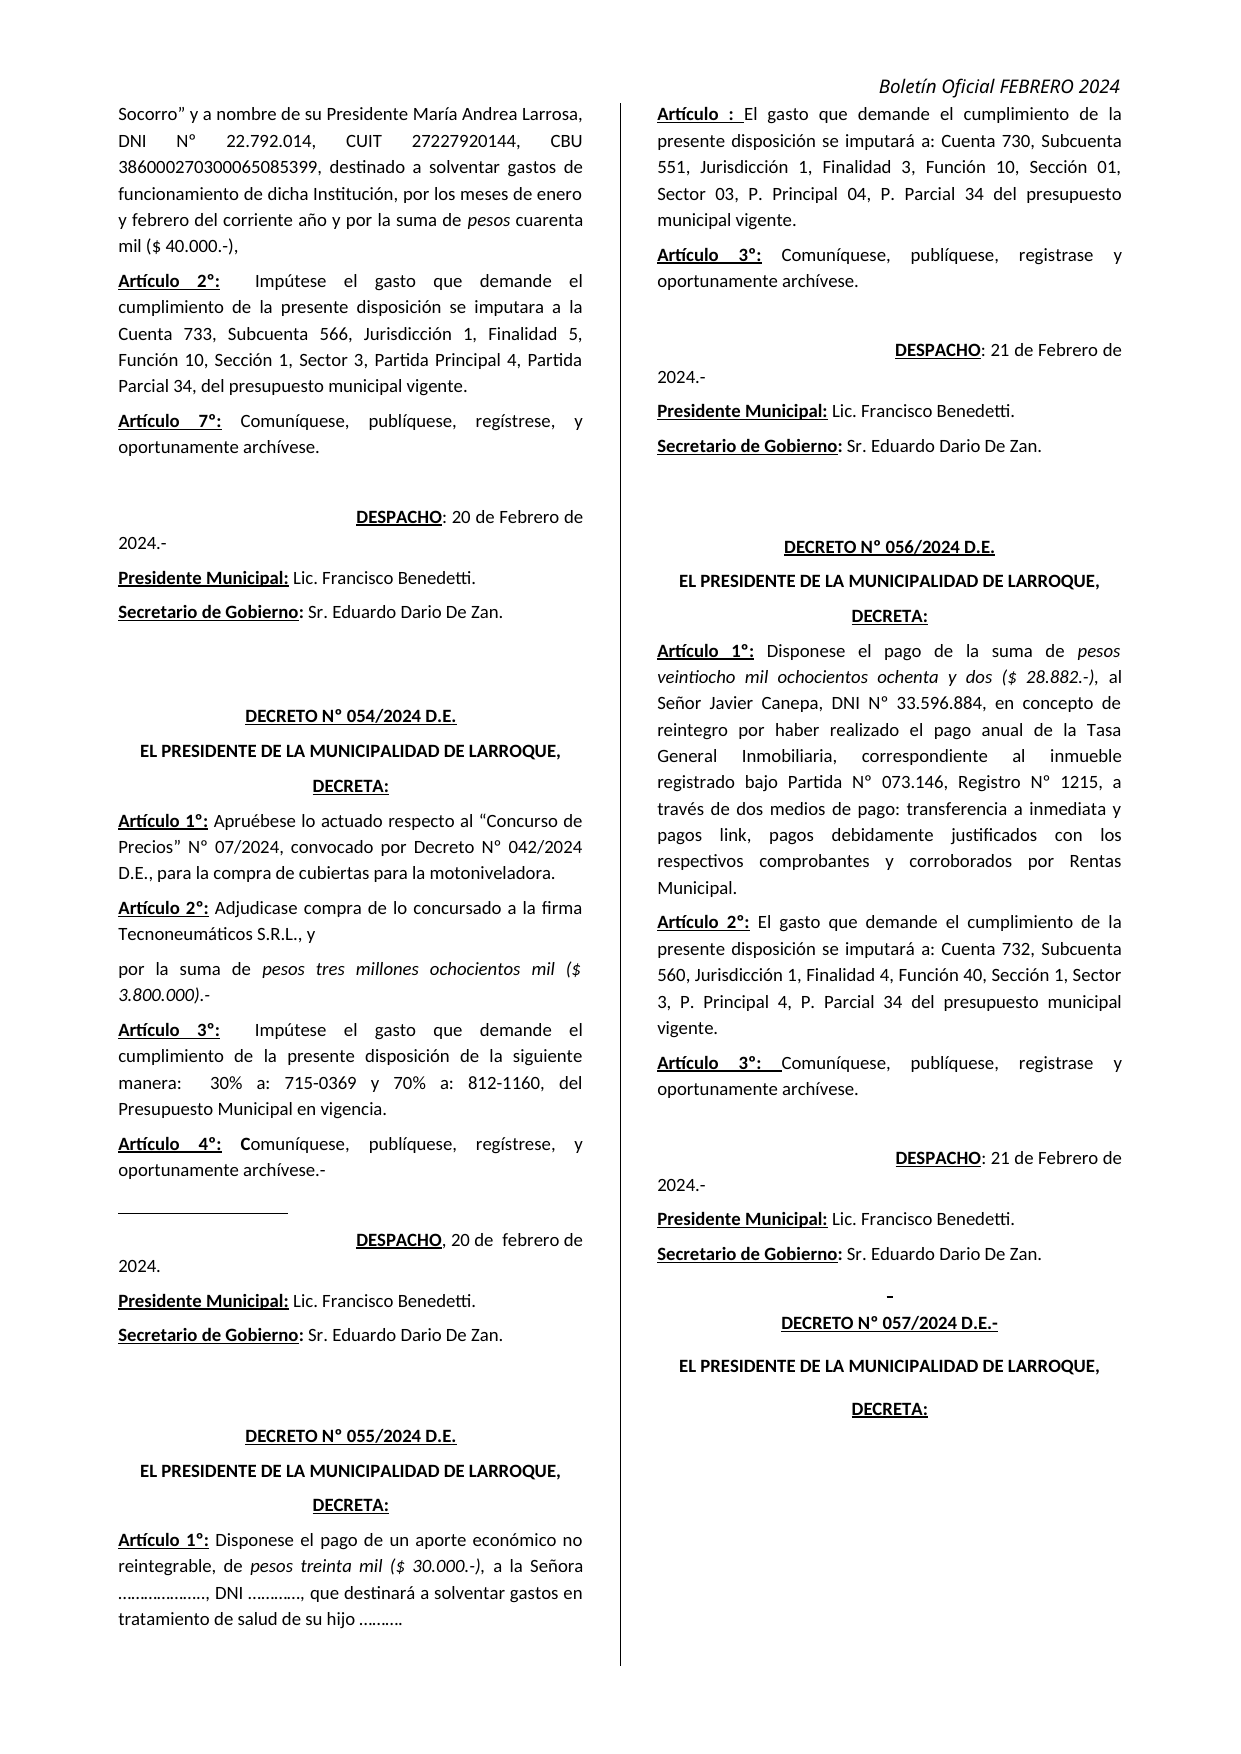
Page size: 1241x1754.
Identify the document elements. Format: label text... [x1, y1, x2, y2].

text Presidente Municipal: Lic. Francisco Benedetti. [118, 1289, 583, 1312]
text Artículo 2º: Impútese el gasto que demande el cumplimiento de la presente disposición se imputara a la Cuenta 733, Subcuenta 566, Jurisdicción 1, Finalidad 5, Función 10, Sección 1, Sector 3, Partida Principal 4, Partida Parcial 34, del presupuesto municipal vigente. [118, 269, 583, 397]
text Artículo 4º: Comuníquese, publíquese, regístrese, y oportunamente archívese.- [118, 1132, 583, 1181]
text Artículo 2º: Adjudicase compra de lo concursado a la firma Tecnoneumáticos S.R.L., y [118, 896, 583, 945]
text Artículo 1º: Apruébese lo actuado respecto al “Concurso de Precios” Nº 07/2024, convocado por Decreto Nº 042/2024 D.E., para la compra de cubiertas para la motoniveladora. [118, 809, 583, 884]
text Artículo 7º: Comuníquese, publíquese, regístrese, y oportunamente archívese. [118, 409, 583, 458]
text DECRETO Nº 054/2024 D.E. [118, 705, 583, 728]
text DESPACHO: 21 de Febrero de 2024.- [657, 1147, 1122, 1196]
text Artículo 2º: El gasto que demande el cumplimiento de la presente disposición se imputará a: Cuenta 732, Subcuenta 560, Jurisdicción 1, Finalidad 4, Función 40, Sección 1, Sector 3, P. Principal 4, P. Parcial 34 del presupuesto municipal vigente. [657, 911, 1122, 1039]
text DECRETO Nº 057/2024 D.E.- [657, 1277, 1122, 1334]
text EL PRESIDENTE DE LARROQUE, [657, 1354, 1122, 1377]
text Artículo : El gasto que demande el cumplimiento de la presente disposición se imputará a: Cuenta 730, Subcuenta 551, Jurisdicción 1, Finalidad 3, Función 10, Sección 01, Sector 03, P. Principal 04, P. Parcial 34 del presupuesto municipal vigente. [657, 103, 1122, 231]
text por la suma de pesos tres millones ochocientos mil ($ 3.800.000).- [118, 957, 583, 1006]
text Secretario de Gobierno: Sr. Eduardo Dario De Zan. [657, 1242, 1122, 1265]
text Artículo 3º: Impútese el gasto que demande el cumplimiento de la presente disposición de la siguiente manera: 30% a: 715-0369 y 70% a: 812-1160, del Presupuesto Municipal en vigencia. [118, 1018, 583, 1120]
text DECRETO Nº 056/2024 D.E. [657, 535, 1122, 558]
text EL PRESIDENTE DE LA MUNICIPALIDAD DE LARROQUE, [118, 1459, 583, 1482]
text Secretario de Gobierno: Sr. Eduardo Dario De Zan. [118, 1323, 583, 1346]
text Artículo 3º: Comuníquese, publíquese, registrase y oportunamente archívese. [657, 243, 1122, 292]
text Presidente Municipal: Lic. Francisco Benedetti. [657, 1208, 1122, 1231]
text DESPACHO: 21 de Febrero de 2024.- [657, 338, 1122, 388]
text Presidente Municipal: Lic. Francisco Benedetti. [118, 566, 583, 589]
text Artículo 3º: Comuníquese, publíquese, registrase y oportunamente archívese. [657, 1051, 1122, 1100]
text DECRETA: [657, 604, 1122, 627]
text DECRETA: [118, 1493, 583, 1516]
text Artículo 1º: Disponese el pago de un aporte económico no reintegrable, de pesos treinta mil ($ 30.000.-), a la Señora ……………….., DNI …………, que destinará a solventar gastos en tratamiento de salud de su hijo ………. [118, 1528, 583, 1630]
text DECRETA: [118, 774, 583, 797]
text EL PRESIDENTE DE LA MUNICIPALIDAD DE LARROQUE, [657, 569, 1122, 592]
text Secretario de Gobierno: Sr. Eduardo Dario De Zan. [657, 434, 1122, 457]
text DESPACHO, 20 de febrero de 2024. [118, 1228, 583, 1277]
text Artículo 1º: Disponese el pago de la suma de pesos veintiocho mil ochocientos ochenta y dos ($ 28.882.-), al Señor Javier Canepa, DNI Nº 33.596.884, en concepto de reintegro por haber realizado el pago anual de la Tasa General Inmobiliaria, correspondiente al inmueble registrado bajo Partida Nº 073.146, Registro Nº 1215, a través de dos medios de pago: transferencia a inmediata y pagos link, pagos debidamente justificados con los respectivos comprobantes y corroborados por Rentas Municipal. [657, 639, 1122, 899]
text DECRETO Nº 055/2024 D.E. [118, 1424, 583, 1447]
text DECRETA: [657, 1397, 1122, 1420]
text EL PRESIDENTE DE LA MUNICIPALIDAD DE LARROQUE, [118, 739, 583, 762]
text Presidente Municipal: Lic. Francisco Benedetti. [657, 399, 1122, 422]
text Secretario de Gobierno: Sr. Eduardo Dario De Zan. [118, 601, 583, 623]
text DESPACHO: 20 de Febrero de 2024.- [118, 505, 583, 554]
